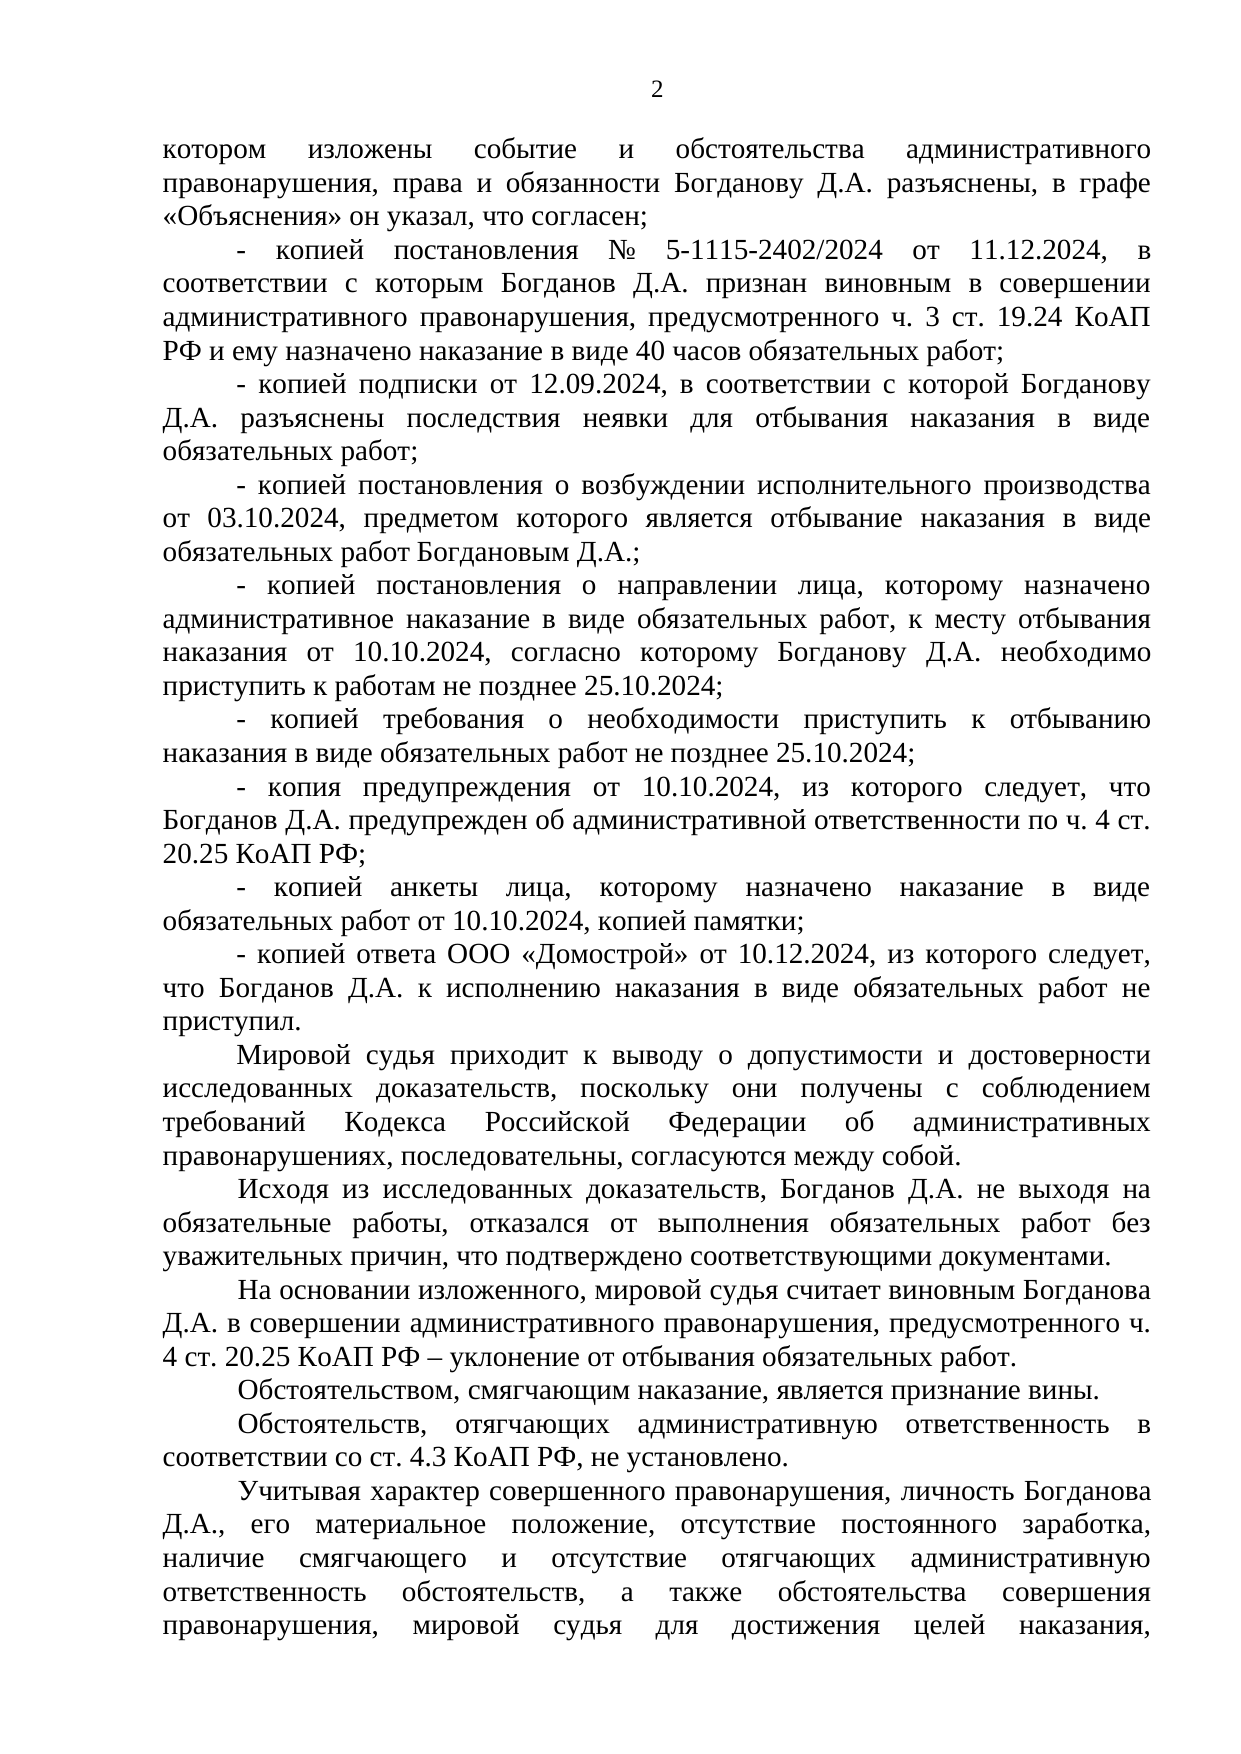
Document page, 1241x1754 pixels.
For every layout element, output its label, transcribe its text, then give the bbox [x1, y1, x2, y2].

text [162, 131, 1152, 232]
text Мировой судья приходит к выводу о допустимости и достоверности исследованных доказательств, поскольку они получены с соблюдением требований Кодекса Российской Федерации об административных правонарушениях, последовательны, согласуются между собой. [162, 1037, 1152, 1171]
text - копия предупреждения от 10.10.2024, из которого следует, что Богданов Д.А. предупрежден об административной ответственности по ч. 4 ст. 20.25 КоАП РФ; [162, 769, 1152, 869]
text - копией требования о необходимости приступить к отбыванию наказания в виде обязательных работ не позднее 25.10.2024; [162, 702, 1152, 769]
text - копией постановления о возбуждении исполнительного производства от 03.10.2024, предметом которого является отбывание наказания в виде обязательных работ Богдановым Д.А.; [162, 467, 1152, 567]
text Исходя из исследованных доказательств, Богданов Д.А. не выходя на обязательные работы, отказался от выполнения обязательных работ без уважительных причин, что подтверждено соответствующими документами. [162, 1171, 1152, 1272]
text - копией постановления № 5-1115-2402/2024 от 11.12.2024, в соответствии с которым Богданов Д.А. признан виновным в совершении административного правонарушения, предусмотренного ч. 3 ст. 19.24 КоАП РФ и ему назначено наказание в виде 40 часов обязательных работ; [162, 232, 1152, 366]
text - копией анкеты лица, которому назначено наказание в виде обязательных работ от 10.10.2024, копией памятки; [162, 869, 1152, 936]
text Обстоятельств, отягчающих административную ответственность в соответствии со ст. 4.3 КоАП РФ, не установлено. [162, 1406, 1152, 1473]
text - копией подписки от 12.09.2024, в соответствии с которой Богданову Д.А. разъяснены последствия неявки для отбывания наказания в виде обязательных работ; [162, 366, 1152, 467]
text - копией ответа ООО «Домострой» от 10.12.2024, из которого следует, что Богданов Д.А. к исполнению наказания в виде обязательных работ не приступил. [162, 936, 1152, 1037]
text Обстоятельством, смягчающим наказание, является признание вины. [162, 1372, 1152, 1406]
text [162, 1473, 1152, 1641]
text На основании изложенного, мировой судья считает виновным Богданова Д.А. в совершении административного правонарушения, предусмотренного ч. 4 ст. 20.25 КоАП РФ – уклонение от отбывания обязательных работ. [162, 1272, 1152, 1372]
text - копией постановления о направлении лица, которому назначено административное наказание в виде обязательных работ, к месту отбывания наказания от 10.10.2024, согласно которому Богданову Д.А. необходимо приступить к работам не позднее 25.10.2024; [162, 567, 1152, 702]
